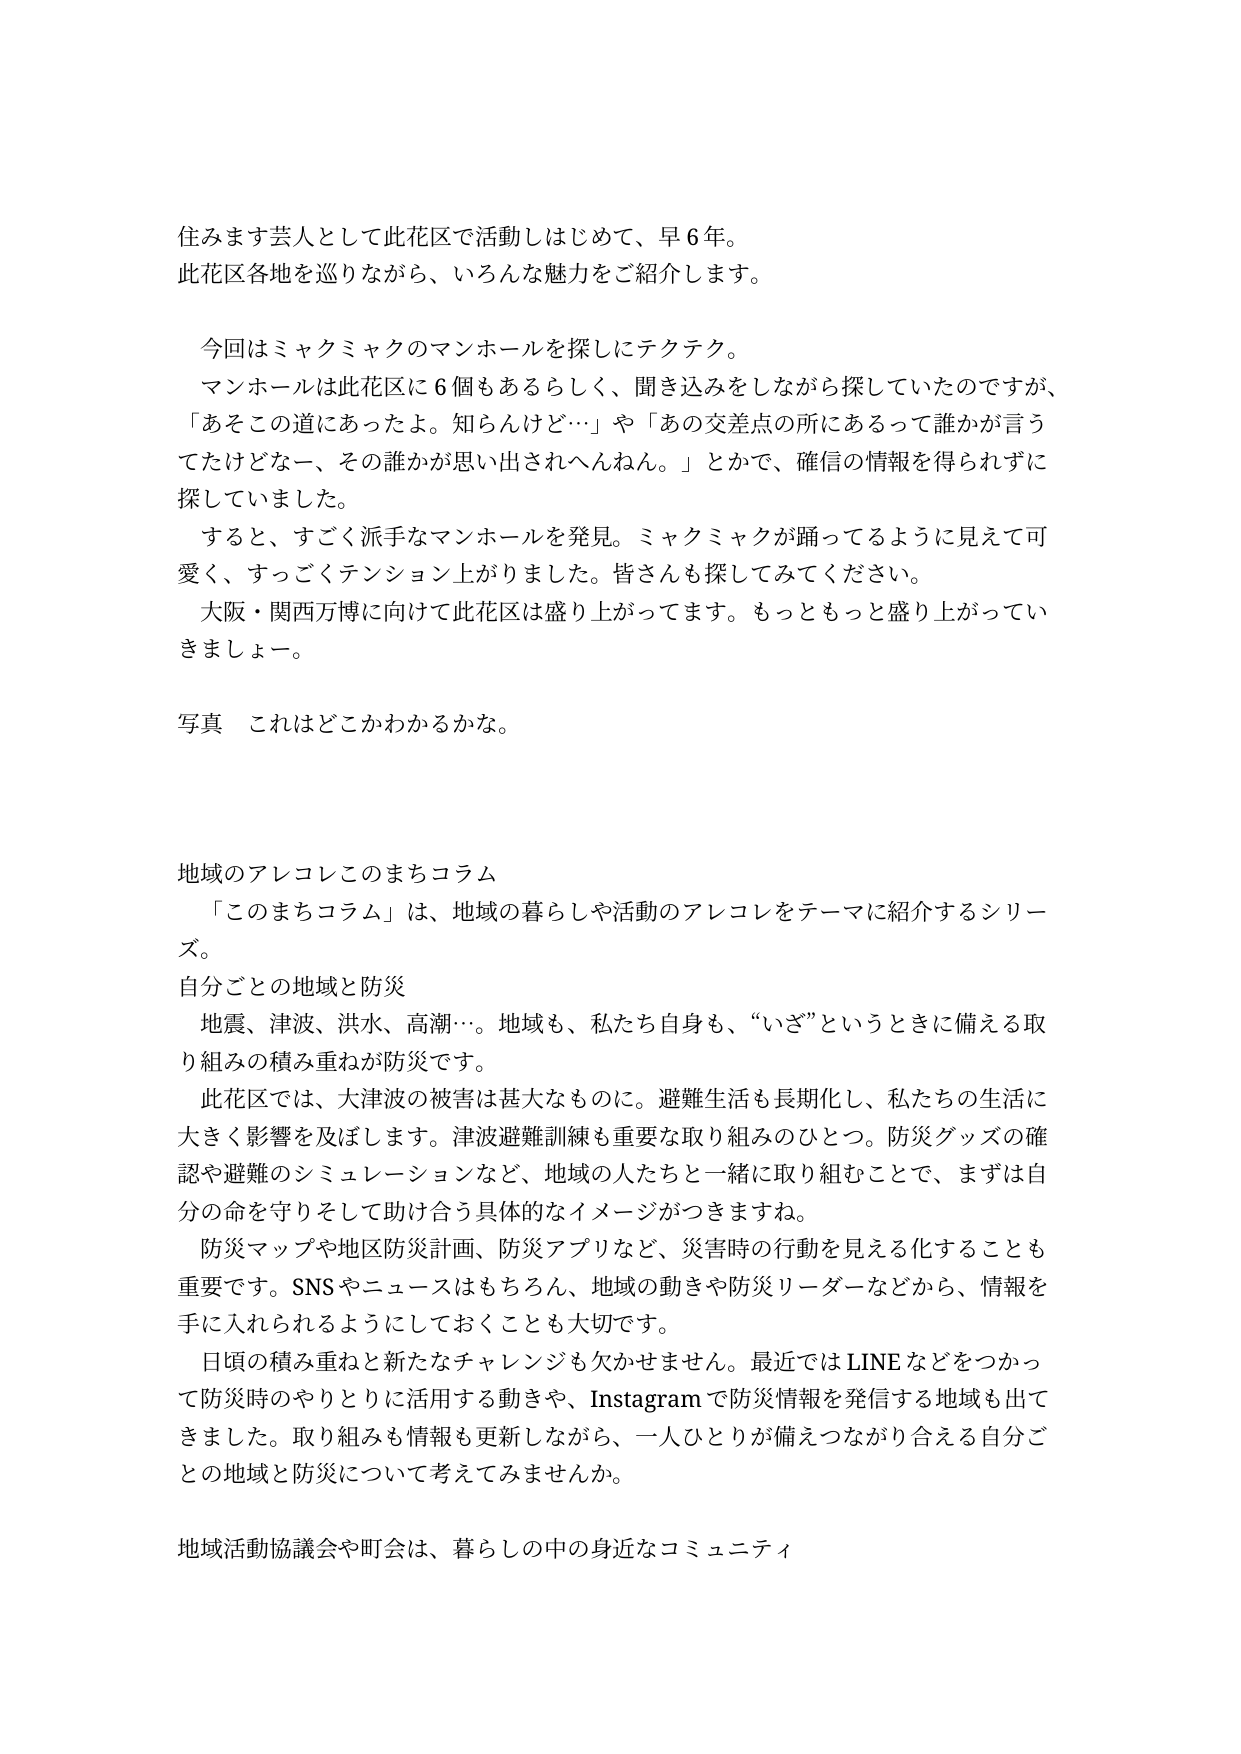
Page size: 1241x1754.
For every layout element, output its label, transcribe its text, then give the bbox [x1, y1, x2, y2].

text すると、すごく派手なマンホールを発見。ミャクミャクが踊ってるように見えて可愛く、すっごくテンション上がりました。皆さんも探してみてください。 [177, 517, 1063, 592]
text 地震、津波、洪水、高潮…。地域も、私たち自身も、“いざ”というときに備える取り組みの積み重ねが防災です。 [177, 1004, 1063, 1079]
text 此花区各地を巡りながら、いろんな魅力をご紹介します。 [177, 254, 1063, 292]
text 地域のアレコレこのまちコラム [177, 854, 1063, 892]
text 大阪・関西万博に向けて此花区は盛り上がってます。もっともっと盛り上がっていきましょー。 [177, 592, 1063, 667]
text 地域活動協議会や町会は、暮らしの中の身近なコミュニティ [177, 1529, 1063, 1567]
text 住みます芸人として此花区で活動しはじめて、早6年。 [177, 217, 1063, 254]
text 「このまちコラム」は、地域の暮らしや活動のアレコレをテーマに紹介するシリーズ。 [177, 892, 1063, 967]
text 今回はミャクミャクのマンホールを探しにテクテク。 [177, 329, 1063, 367]
text 写真 これはどこかわかるかな。 [177, 704, 1063, 742]
text 防災マップや地区防災計画、防災アプリなど、災害時の行動を見える化することも重要です。SNSやニュースはもちろん、地域の動きや防災リーダーなどから、情報を手に入れられるようにしておくことも大切です。 [177, 1229, 1063, 1342]
text 自分ごとの地域と防災 [177, 967, 1063, 1004]
text 日頃の積み重ねと新たなチャレンジも欠かせません。最近ではLINEなどをつかって防災時のやりとりに活用する動きや、Instagramで防災情報を発信する地域も出てきました。取り組みも情報も更新しながら、一人ひとりが備えつながり合える自分ごとの地域と防災について考えてみませんか。 [177, 1342, 1063, 1492]
text マンホールは此花区に6個もあるらしく、聞き込みをしながら探していたのですが、「あそこの道にあったよ。知らんけど…」や「あの交差点の所にあるって誰かが言うてたけどなー、その誰かが思い出されへんねん。」とかで、確信の情報を得られずに探していました。 [177, 367, 1063, 517]
text 此花区では、大津波の被害は甚大なものに。避難生活も長期化し、私たちの生活に大きく影響を及ぼします。津波避難訓練も重要な取り組みのひとつ。防災グッズの確認や避難のシミュレーションなど、地域の人たちと一緒に取り組むことで、まずは自分の命を守りそして助け合う具体的なイメージがつきますね。 [177, 1079, 1063, 1229]
